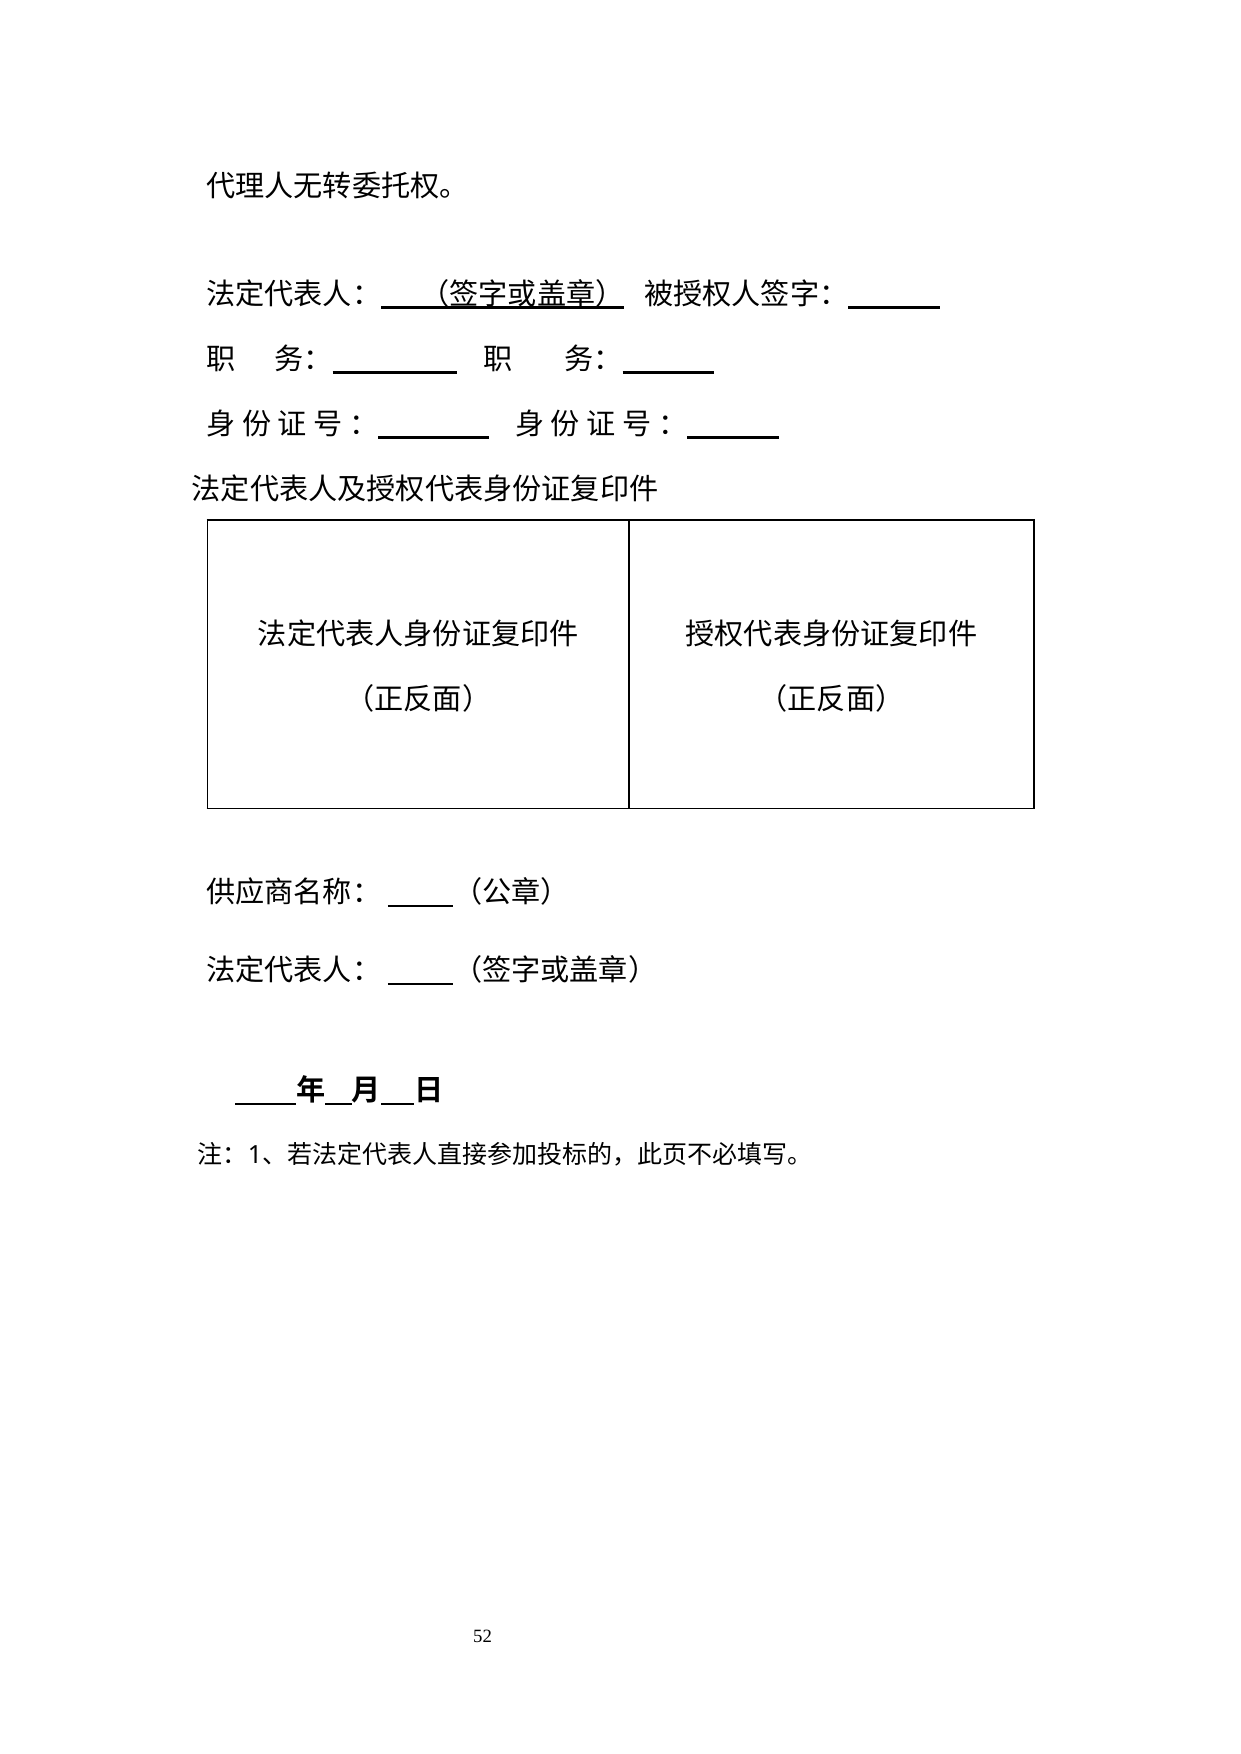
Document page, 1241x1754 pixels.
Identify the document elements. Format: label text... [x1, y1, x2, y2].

text 法定代表人及授权代表身份证复印件 [148, 454, 1098, 519]
text 职 务： 职 务： [148, 324, 1098, 389]
text 年 月 日 [148, 1056, 1098, 1121]
text 注：1、若法定代表人直接参加投标的，此页不必填写。 [148, 1121, 1098, 1186]
text 代理人无转委托权。 [148, 152, 1098, 217]
table_header 法定代表人身份证复印件 （正反面） [208, 521, 628, 807]
text 身 份 证 号 ： 身 份 证 号 ： [148, 389, 1098, 454]
text 法定代表人： （签字或盖章） 被授权人签字： [148, 259, 1098, 324]
table_header 授权代表身份证复印件 （正反面） [630, 521, 1033, 807]
text 法定代表人： （签字或盖章） [148, 938, 1098, 991]
text 供应商名称： （公章） [148, 861, 1098, 913]
